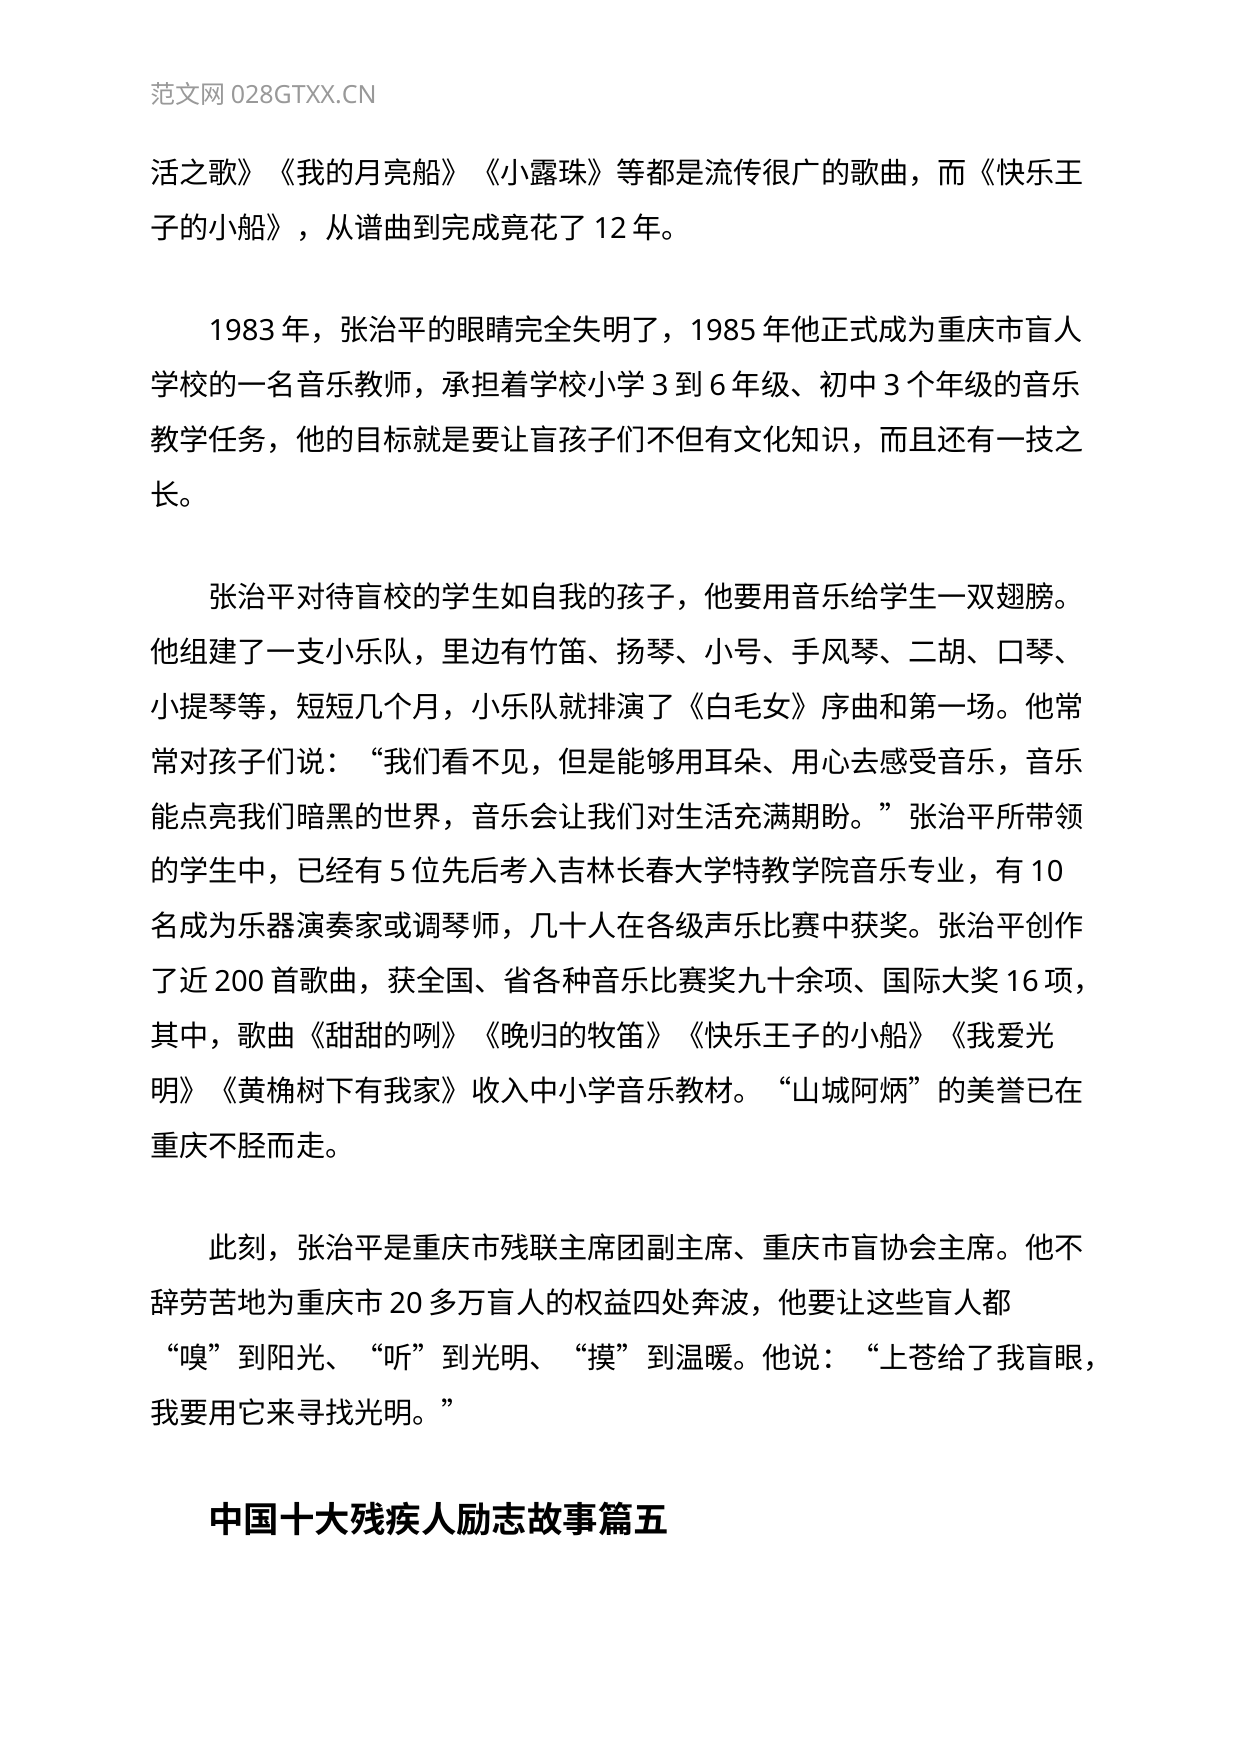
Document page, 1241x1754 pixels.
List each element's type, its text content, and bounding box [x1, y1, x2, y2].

text 1983年，张治平的眼睛完全失明了，1985年他正式成为重庆市盲人学校的一名音乐教师，承担着学校小学3到6年级、初中3个年级的音乐教学任务，他的目标就是要让盲孩子们不但有文化知识，而且还有一技之长。 [150, 307, 1090, 514]
text 此刻，张治平是重庆市残联主席团副主席、重庆市盲协会主席。他不辞劳苦地为重庆市20多万盲人的权益四处奔波，他要让这些盲人都“嗅”到阳光、“听”到光明、“摸”到温暖。他说：“上苍给了我盲眼，我要用它来寻找光明。” [150, 1224, 1090, 1432]
text 张治平对待盲校的学生如自我的孩子，他要用音乐给学生一双翅膀。他组建了一支小乐队，里边有竹笛、扬琴、小号、手风琴、二胡、口琴、小提琴等，短短几个月，小乐队就排演了《白毛女》序曲和第一场。他常常对孩子们说：“我们看不见，但是能够用耳朵、用心去感受音乐，音乐能点亮我们暗黑的世界，音乐会让我们对生活充满期盼。”张治平所带领的学生中，已经有5位先后考入吉林长春大学特教学院音乐专业，有10名成为乐器演奏家或调琴师，几十人在各级声乐比赛中获奖。张治平创作了近200首歌曲，获全国、省各种音乐比赛奖九十余项、国际大奖16项，其中，歌曲《甜甜的咧》《晚归的牧笛》《快乐王子的小船》《我爱光明》《黄桷树下有我家》收入中小学音乐教材。“山城阿炳”的美誉已在重庆不胫而走。 [150, 573, 1090, 1165]
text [150, 150, 1090, 247]
text 中国十大残疾人励志故事篇五 [150, 1491, 1090, 1542]
